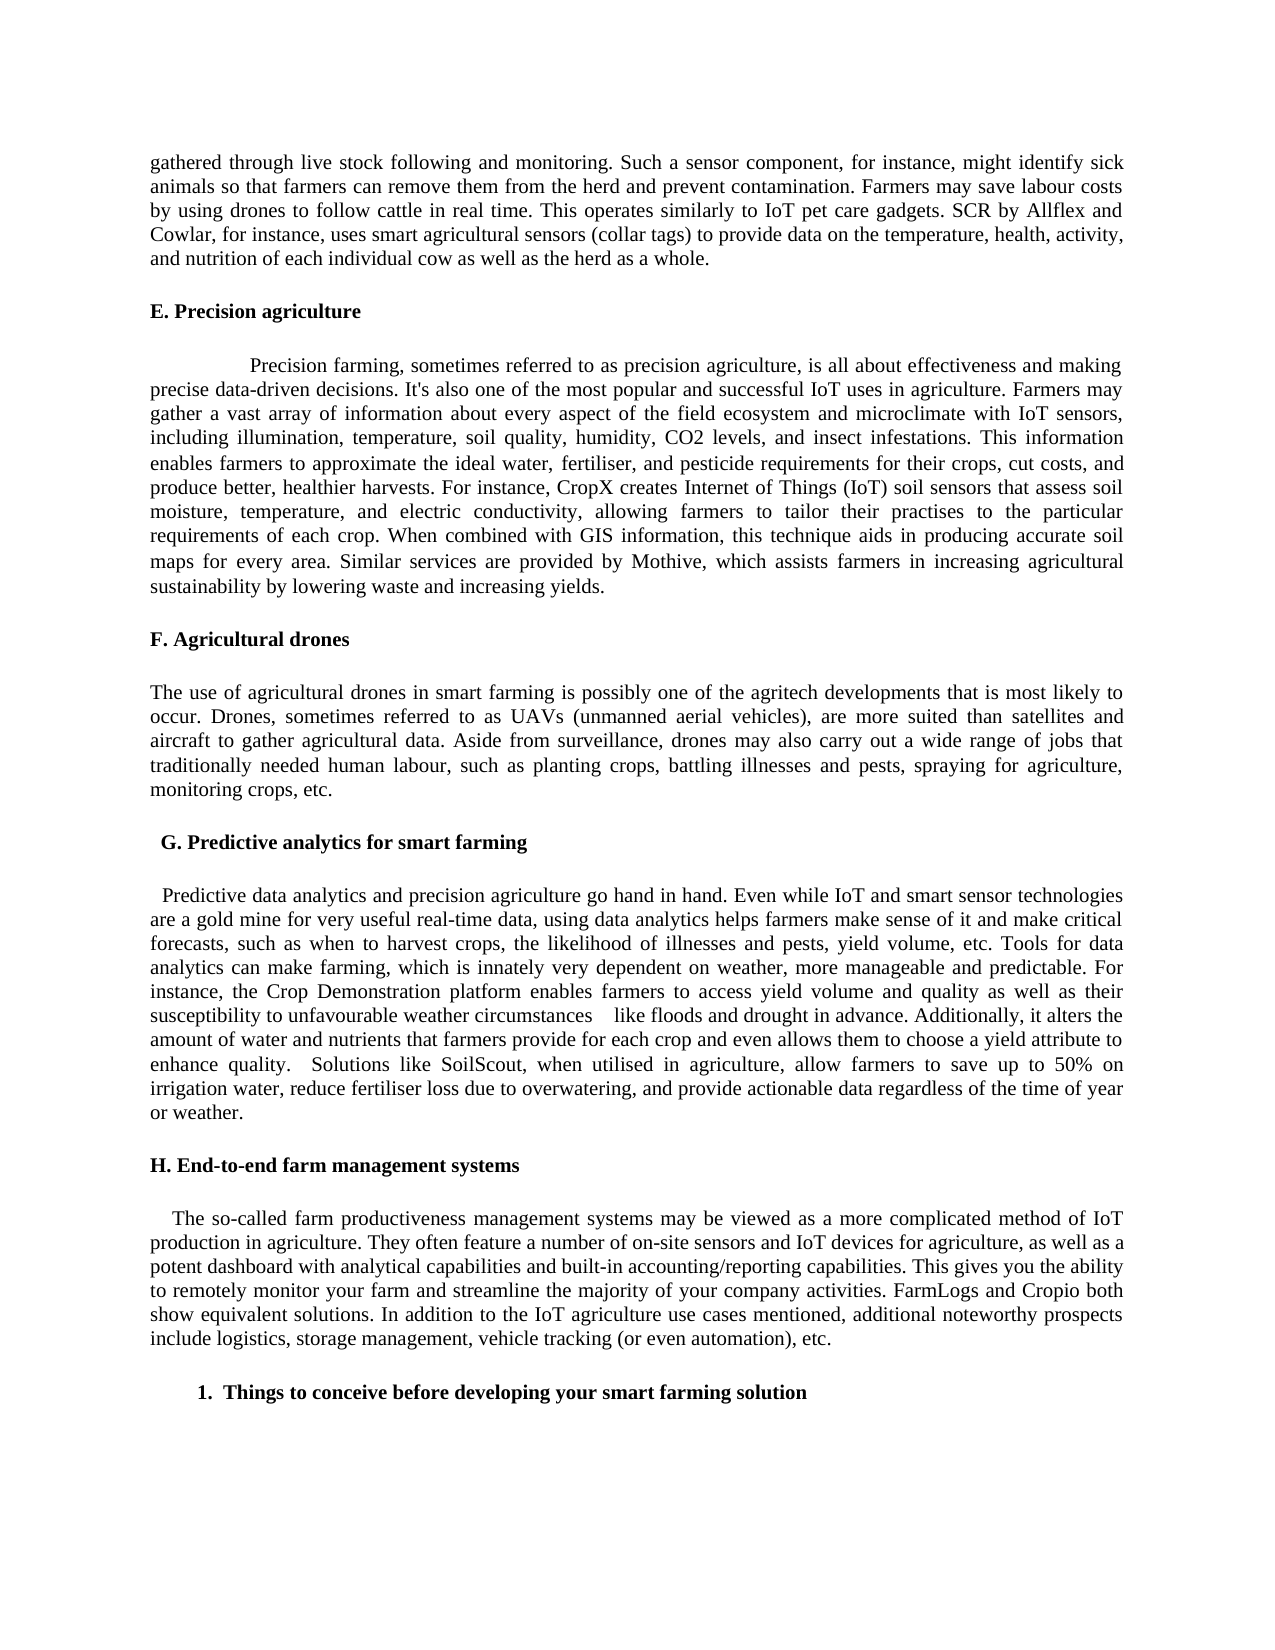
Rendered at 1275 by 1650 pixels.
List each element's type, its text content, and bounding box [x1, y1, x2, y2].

text The use of agricultural drones in smart farming is possibly one of the agritech developments that is most likely to occur. Drones, sometimes referred to as UAVs (unmanned aerial vehicles), are more suited than satellites and aircraft to gather agricultural data. Aside from surveillance, drones may also carry out a wide range of jobs that traditionally needed human labour, such as planting crops, battling illnesses and pests, spraying for agriculture, monitoring crops, etc. [150, 680, 1125, 801]
text F. Agricultural drones [150, 627, 1125, 651]
text Predictive data analytics and precision agriculture go hand in hand. Even while IoT and smart sensor technologies are a gold mine for very useful real-time data, using data analytics helps farmers make sense of it and make critical forecasts, such as when to harvest crops, the likelihood of illnesses and pests, yield volume, etc. Tools for data analytics can make farming, which is innately very dependent on weather, more manageable and predictable. For instance, the Crop Demonstration platform enables farmers to access yield volume and quality as well as their susceptibility to unfavourable weather circumstances like floods and drought in advance. Additionally, it alters the amount of water and nutrients that farmers provide for each crop and even allows them to choose a yield attribute to enhance quality. Solutions like SoilScout, when utilised in agriculture, allow farmers to save up to 50% on irrigation water, reduce fertiliser loss due to overwatering, and provide actionable data regardless of the time of year or weather. [150, 883, 1125, 1124]
subtitle G. Predictive analytics for smart farming [160, 830, 1125, 854]
subtitle 1. Things to conceive before developing your smart farming solution [160, 1379, 1125, 1404]
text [150, 150, 1125, 270]
text The so-called farm productiveness management systems may be viewed as a more complicated method of IoT production in agriculture. They often feature a number of on-site sensors and IoT devices for agriculture, as well as a potent dashboard with analytical capabilities and built-in accounting/reporting capabilities. This gives you the ability to remotely monitor your farm and streamline the majority of your company activities. FarmLogs and Cropio both show equivalent solutions. In addition to the IoT agriculture use cases mentioned, additional noteworthy prospects include logistics, storage management, vehicle tracking (or even automation), etc. [150, 1206, 1125, 1350]
text Precision farming, sometimes referred to as precision agriculture, is all about effectiveness and making precise data-driven decisions. It's also one of the most popular and successful IoT uses in agriculture. Farmers may gather a vast array of information about every aspect of the field ecosystem and microclimate with IoT sensors, including illumination, temperature, soil quality, humidity, CO2 levels, and insect infestations. This information enables farmers to approximate the ideal water, fertiliser, and pesticide requirements for their crops, cut costs, and produce better, healthier harvests. For instance, CropX creates Internet of Things (IoT) soil sensors that assess soil moisture, temperature, and electric conductivity, allowing farmers to tailor their practises to the particular requirements of each crop. When combined with GIS information, this technique aids in producing accurate soil maps for every area. Similar services are provided by Mothive, which assists farmers in increasing agricultural sustainability by lowering waste and increasing yields. [150, 353, 1125, 598]
text H. End-to-end farm management systems [150, 1153, 1125, 1177]
text E. Precision agriculture [150, 299, 1125, 323]
